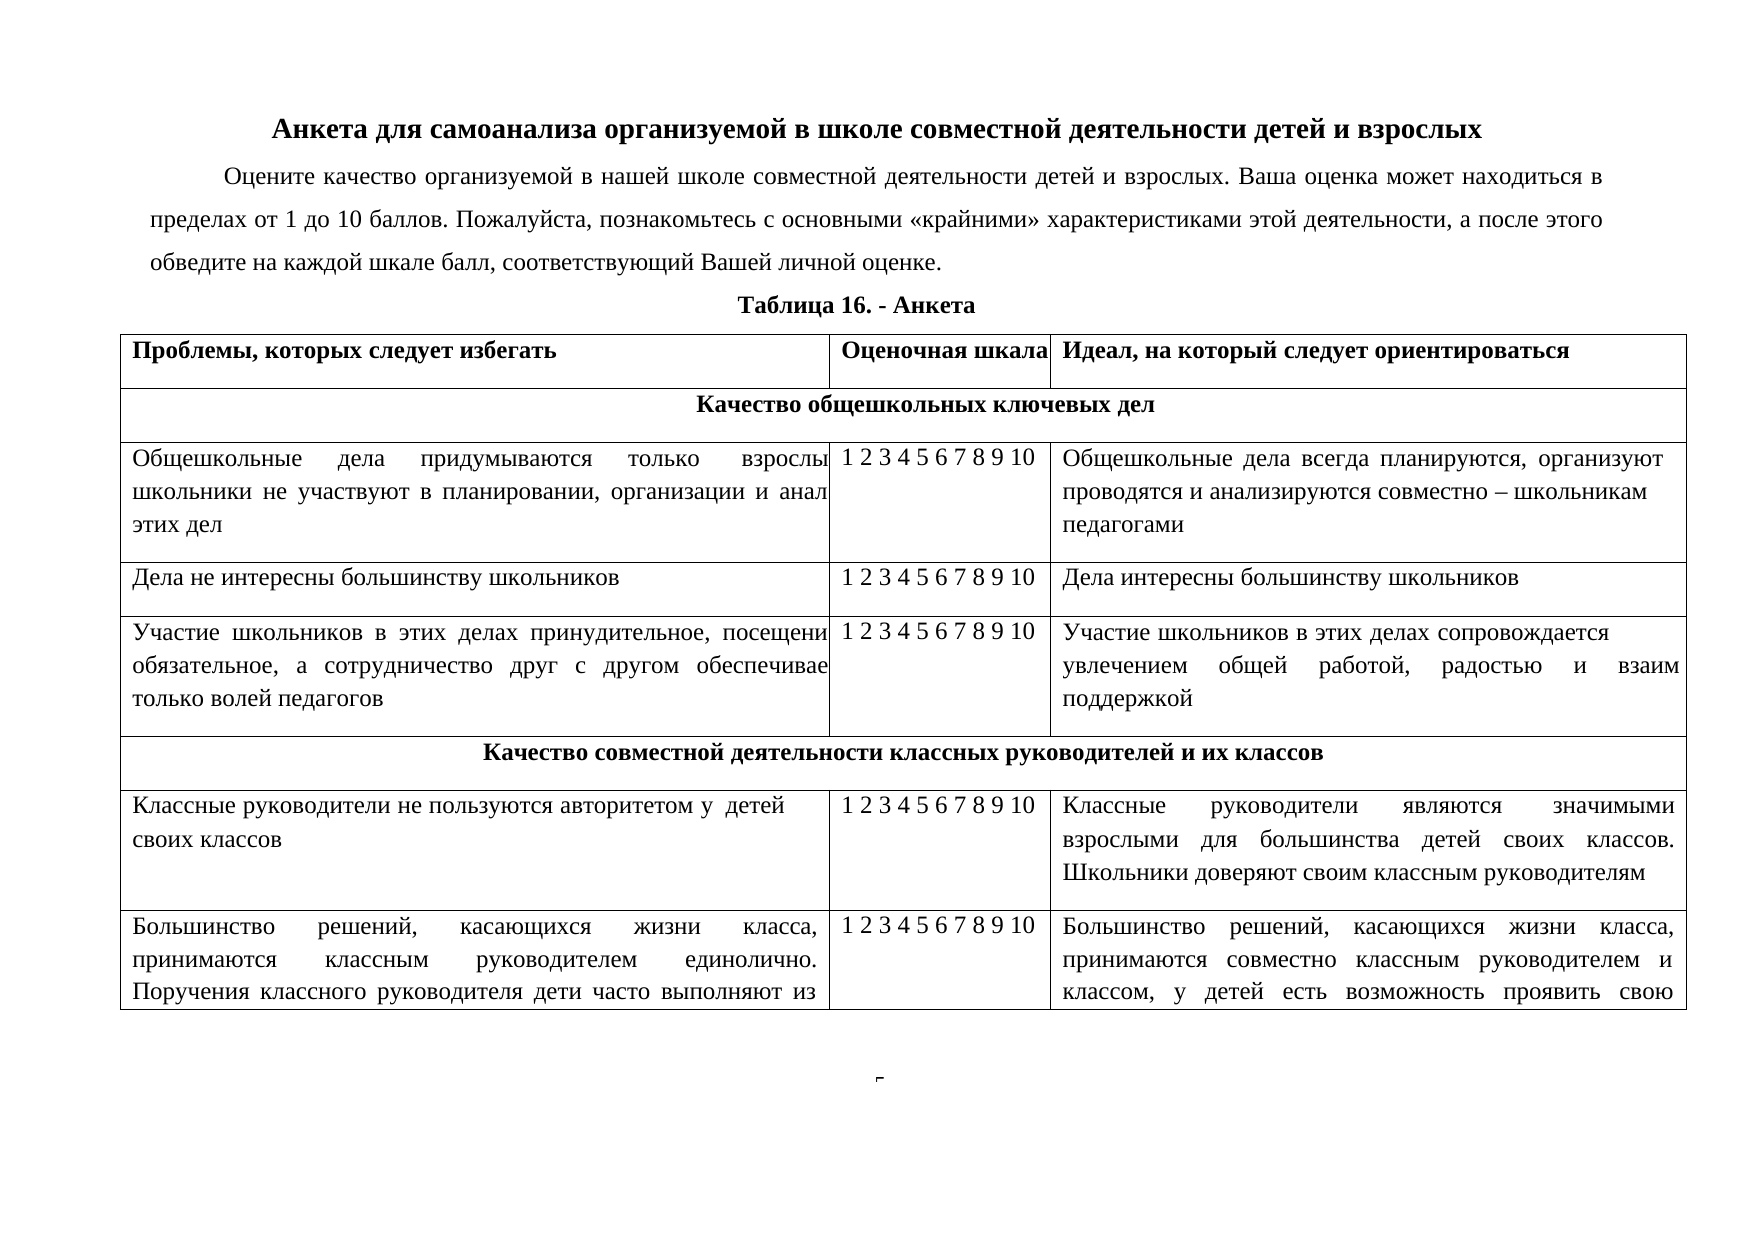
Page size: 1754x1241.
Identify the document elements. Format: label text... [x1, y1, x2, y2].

table_cell Дела не интересны большинству школьников [121, 563, 829, 616]
table_cell Общешкольные дела всегда планируются, организуют проводятся и анализируются совместно – школьникам педагогами [1051, 443, 1686, 562]
table_cell 1 2 3 4 5 6 7 8 9 10 [830, 617, 1050, 736]
text Оцените качество организуемой в нашей школе совместной деятельности детей и взрослых. Ваша оценка может находиться в пределах от 1 до 10 баллов. Пожалуйста, познакомьтесь с основными «крайними» характеристиками этой деятельности, а после этого обведите на каждой шкале балл, соответствующий Вашей личной оценке. [150, 161, 1604, 276]
table_cell Дела интересны большинству школьников [1051, 563, 1686, 616]
table_cell 1 2 3 4 5 6 7 8 9 10 [830, 911, 1050, 1009]
table_cell Классные руководители являются значимыми взрослыми для большинства детей своих классов. Школьники доверяют своим классным руководителям [1051, 791, 1686, 910]
table_cell Участие школьников в этих делах сопровождается увлечением общей работой, радостью и взаим поддержкой [1051, 617, 1686, 736]
table_cell 1 2 3 4 5 6 7 8 9 10 [830, 791, 1050, 910]
table_cell Участие школьников в этих делах принудительное, посещени обязательное, а сотрудничество друг с другом обеспечивае только волей педагогов [121, 617, 829, 736]
table_cell Качество общешкольных ключевых дел [121, 389, 1686, 442]
table_cell 1 2 3 4 5 6 7 8 9 10 [830, 443, 1050, 562]
table_header Идеал, на который следует ориентироваться [1051, 335, 1686, 388]
table_header Оценочная шкала [830, 335, 1050, 388]
text Таблица 16. - Анкета [108, 291, 1604, 319]
table_cell Качество совместной деятельности классных руководителей и их классов [121, 737, 1686, 789]
table_cell Большинство решений, касающихся жизни класса, принимаются совместно классным руководителем и классом, у детей есть возможность проявить свою [1051, 911, 1686, 1009]
table_cell Классные руководители не пользуются авторитетом у детей своих классов [121, 791, 829, 910]
table_cell Общешкольные дела придумываются только взрослы школьники не участвуют в планировании, организации и анал этих дел [121, 443, 829, 562]
text Анкета для самоанализа организуемой в школе совместной деятельности детей и взрослых [271, 111, 1754, 145]
table_cell 1 2 3 4 5 6 7 8 9 10 [830, 563, 1050, 616]
table_cell Большинство решений, касающихся жизни класса, принимаются классным руководителем единолично. Поручения классного руководителя дети часто выполняют из [121, 911, 829, 1009]
table_header Проблемы, которых следует избегать [121, 335, 829, 388]
